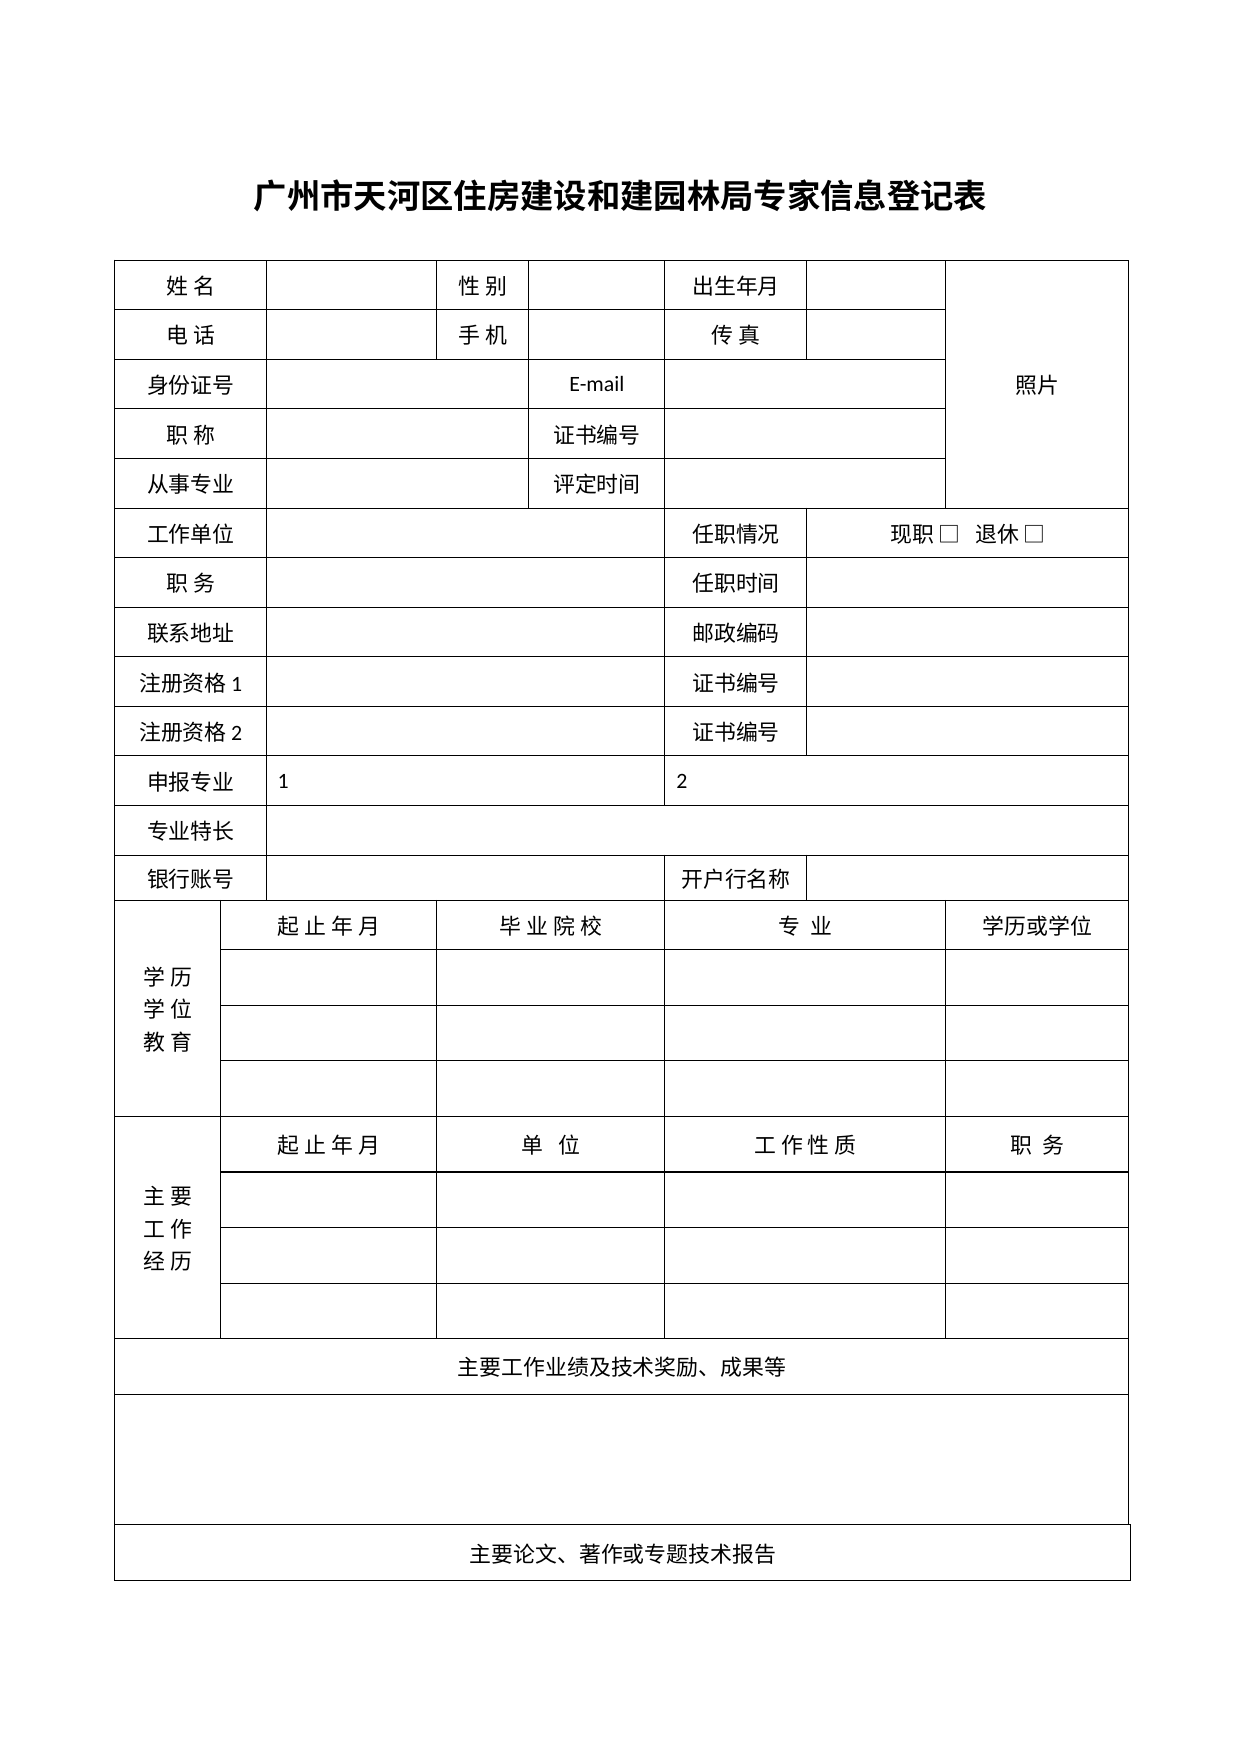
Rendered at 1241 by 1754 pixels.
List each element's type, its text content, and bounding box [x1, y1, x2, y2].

table_cell 工作单位 [115, 509, 266, 557]
table_cell [946, 1061, 1128, 1116]
table_cell 开户行名称 [665, 856, 806, 900]
table_cell [665, 409, 945, 458]
table_cell [221, 1228, 436, 1282]
table_cell [946, 1284, 1128, 1338]
table_cell [267, 608, 664, 656]
table_cell [267, 360, 528, 408]
table_cell 单 位 [437, 1117, 664, 1171]
table_header 姓 名 [115, 261, 266, 309]
table_cell [267, 310, 436, 359]
table_cell [807, 657, 1128, 706]
table_cell 联系地址 [115, 608, 266, 656]
table_cell 手 机 [437, 310, 528, 359]
table_cell [665, 1173, 945, 1227]
table_cell [437, 1284, 664, 1338]
table_cell [665, 950, 945, 1005]
table_cell E-mail [529, 360, 664, 408]
table_cell [221, 1006, 436, 1060]
table_header [267, 261, 436, 309]
table_cell 学历或学位 [946, 901, 1128, 949]
table_cell [807, 856, 1128, 900]
table_cell [807, 707, 1128, 755]
table_header 性 别 [437, 261, 528, 309]
table_cell 学 历 学 位 教 育 [115, 901, 220, 1116]
table_header [529, 261, 664, 309]
table_cell 注册资格1 [115, 657, 266, 706]
table_cell 专 业 [665, 901, 945, 949]
table_cell 1 [267, 756, 664, 805]
table_cell 注册资格2 [115, 707, 266, 755]
table_cell [529, 310, 664, 359]
table_cell [267, 856, 664, 900]
table_cell 2 [665, 756, 1128, 805]
table_cell [267, 806, 1128, 854]
table_cell [946, 1228, 1128, 1282]
table_cell 任职时间 [665, 558, 806, 607]
table_cell [807, 558, 1128, 607]
table_cell 传 真 [665, 310, 806, 359]
table_cell 起 止 年 月 [221, 901, 436, 949]
table_cell 证书编号 [665, 657, 806, 706]
table_cell 毕 业 院 校 [437, 901, 664, 949]
table_cell 证书编号 [529, 409, 664, 458]
table_cell [946, 1173, 1128, 1227]
table_cell [665, 360, 945, 408]
table_cell [437, 1006, 664, 1060]
table_header 出生年月 [665, 261, 806, 309]
table_cell [221, 1173, 436, 1227]
table_cell [437, 1061, 664, 1116]
table_cell [267, 657, 664, 706]
table_cell 专业特长 [115, 806, 266, 854]
table_cell [665, 1228, 945, 1282]
table_cell [665, 1006, 945, 1060]
table_cell [946, 950, 1128, 1005]
text 广州市天河区住房建设和建园林局专家信息登记表 [187, 162, 1053, 227]
table_cell [665, 1284, 945, 1338]
table_cell 任职情况 [665, 509, 806, 557]
table_cell [807, 310, 945, 359]
table_header [807, 261, 945, 309]
table_cell 主要工作业绩及技术奖励、成果等 [115, 1339, 1128, 1393]
table_cell [665, 1061, 945, 1116]
table_cell 评定时间 [529, 459, 664, 507]
table_cell [665, 459, 945, 507]
table_cell 职 务 [946, 1117, 1128, 1171]
table_cell [437, 1173, 664, 1227]
table_cell 邮政编码 [665, 608, 806, 656]
table_cell [221, 950, 436, 1005]
table_cell 证书编号 [665, 707, 806, 755]
table_cell 职 务 [115, 558, 266, 607]
table_header 照片 [946, 261, 1128, 507]
table_cell [267, 558, 664, 607]
table_cell 工 作 性 质 [665, 1117, 945, 1171]
table_cell [221, 1061, 436, 1116]
table_cell [221, 1284, 436, 1338]
table_cell 从事专业 [115, 459, 266, 507]
table_cell [267, 707, 664, 755]
table_cell 职 称 [115, 409, 266, 458]
table_cell 银行账号 [115, 856, 266, 900]
table_cell 主要论文、著作或专题技术报告 [115, 1525, 1130, 1580]
table_cell 主 要 工 作 经 历 [115, 1117, 220, 1338]
table_cell [807, 608, 1128, 656]
table_cell 申报专业 [115, 756, 266, 805]
table_cell [115, 1395, 1128, 1524]
table_cell [946, 1006, 1128, 1060]
table_cell [437, 950, 664, 1005]
table_cell [267, 409, 528, 458]
table_cell 起 止 年 月 [221, 1117, 436, 1171]
table_cell 电 话 [115, 310, 266, 359]
table_cell [267, 509, 664, 557]
table_cell 现职 □ 退休 □ [807, 509, 1128, 557]
table_cell 身份证号 [115, 360, 266, 408]
table_cell [267, 459, 528, 507]
table_cell [437, 1228, 664, 1282]
